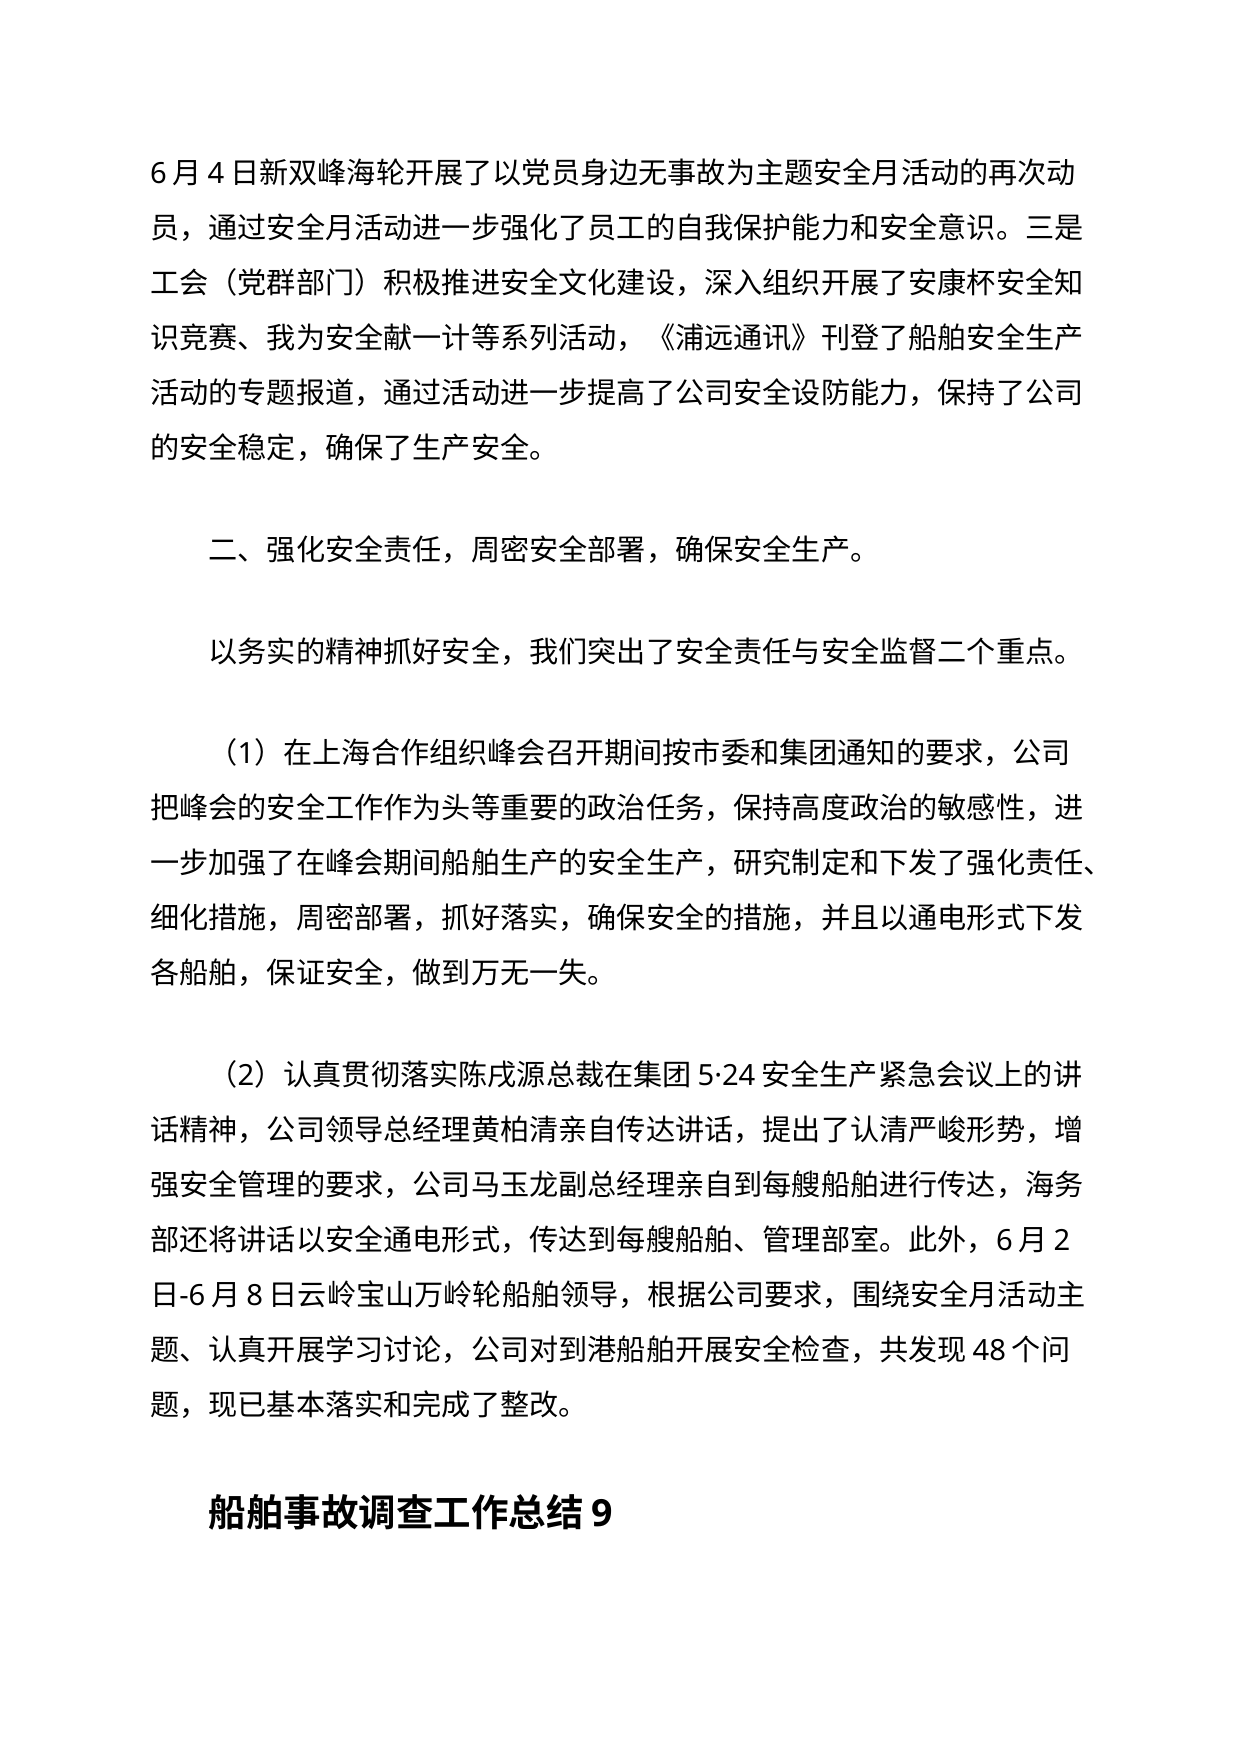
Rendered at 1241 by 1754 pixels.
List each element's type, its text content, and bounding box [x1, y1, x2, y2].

text （2）认真贯彻落实陈戌源总裁在集团5·24安全生产紧急会议上的讲话精神，公司领导总经理黄柏清亲自传达讲话，提出了认清严峻形势，增强安全管理的要求，公司马玉龙副总经理亲自到每艘船舶进行传达，海务部还将讲话以安全通电形式，传达到每艘船舶、管理部室。此外，6月2日-6月8日云岭宝山万岭轮船舶领导，根据公司要求，围绕安全月活动主题、认真开展学习讨论，公司对到港船舶开展安全检查，共发现48个问题，现已基本落实和完成了整改。 [150, 1051, 1090, 1423]
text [150, 150, 1090, 467]
text 二、强化安全责任，周密安全部署，确保安全生产。 [150, 526, 1090, 569]
text 以务实的精神抓好安全，我们突出了安全责任与安全监督二个重点。 [150, 628, 1090, 670]
text 船舶事故调查工作总结9 [150, 1483, 1090, 1537]
text （1）在上海合作组织峰会召开期间按市委和集团通知的要求，公司把峰会的安全工作作为头等重要的政治任务，保持高度政治的敏感性，进一步加强了在峰会期间船舶生产的安全生产，研究制定和下发了强化责任、细化措施，周密部署，抓好落实，确保安全的措施，并且以通电形式下发各船舶，保证安全，做到万无一失。 [150, 730, 1090, 992]
